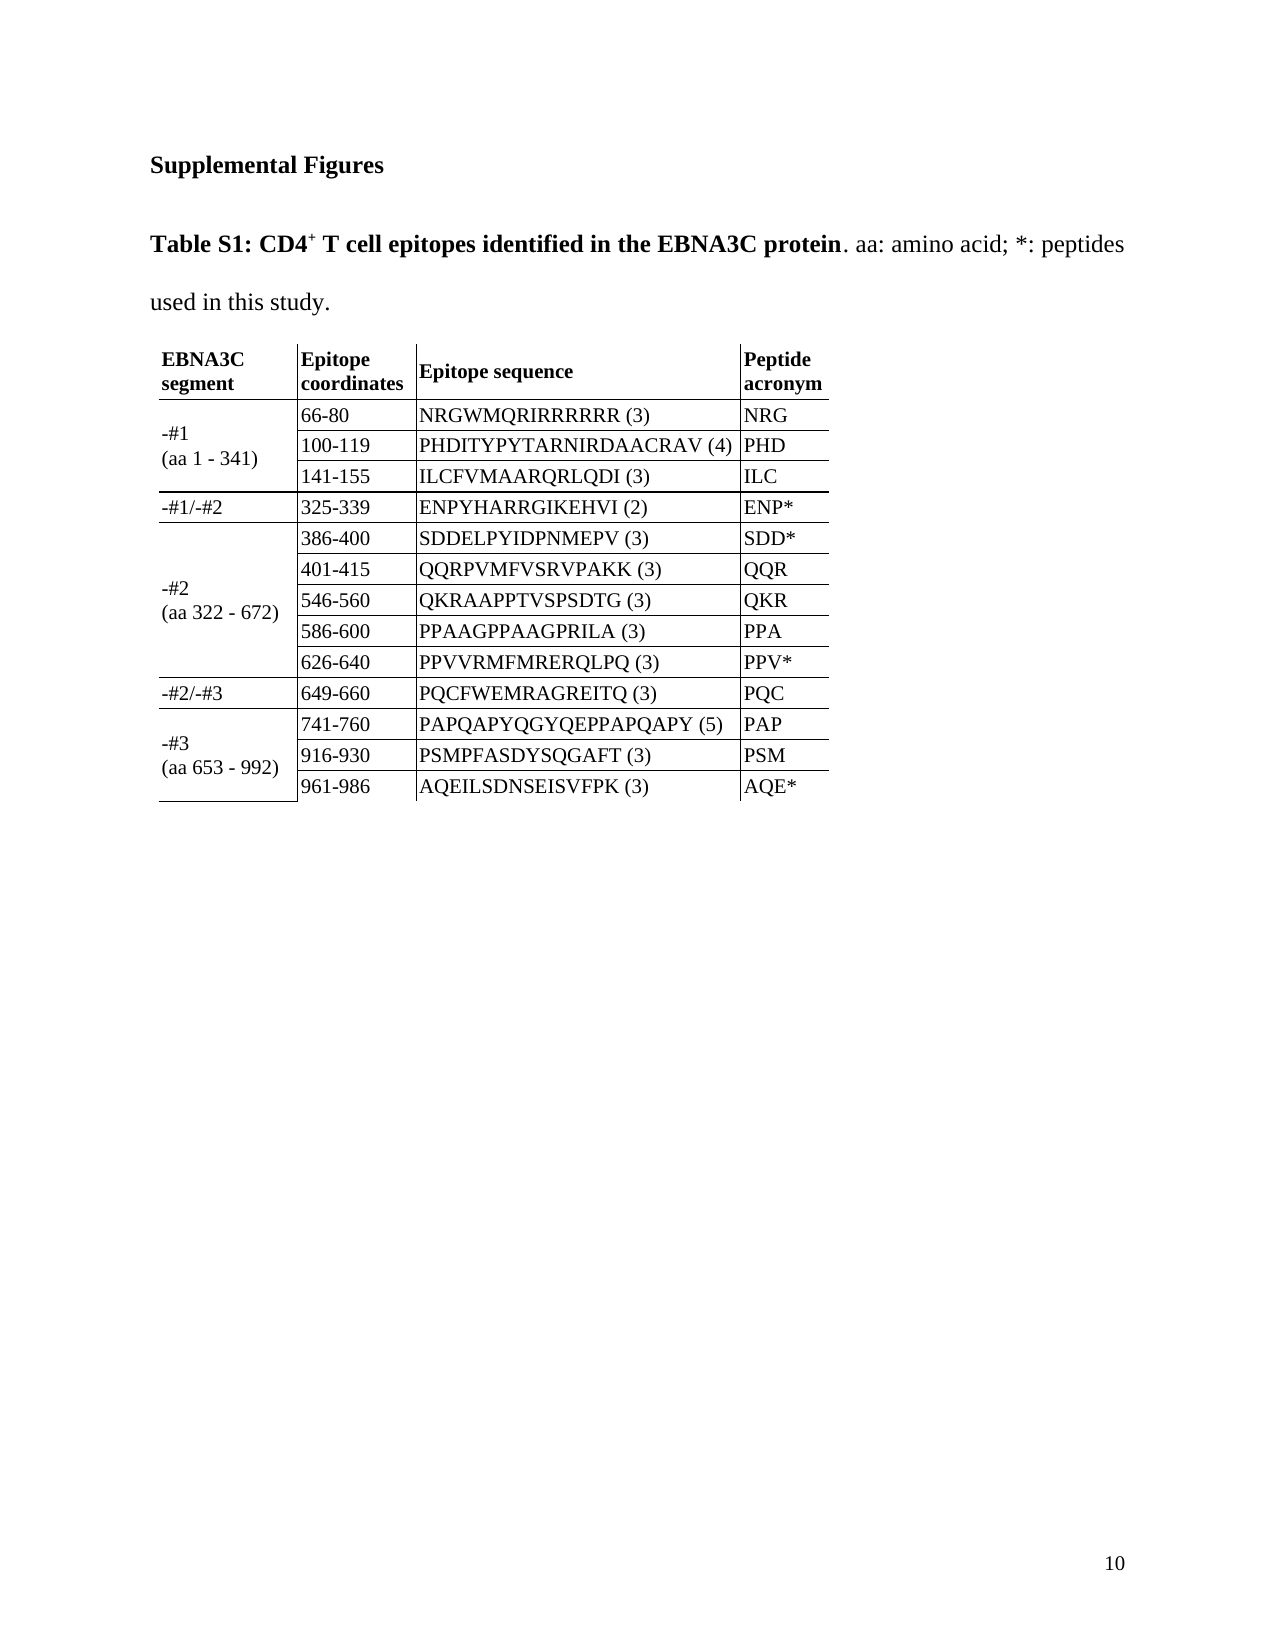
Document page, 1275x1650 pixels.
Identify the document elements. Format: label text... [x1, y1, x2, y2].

table_cell 66-80 [298, 400, 416, 429]
table_cell 626-640 [298, 647, 416, 677]
table_header Epitope sequence [417, 344, 740, 398]
table_cell PSM [741, 740, 829, 770]
table_cell PPA [741, 616, 829, 646]
table_cell NRG [741, 400, 829, 429]
table_cell SDD* [741, 523, 829, 553]
table_cell 649-660 [298, 678, 416, 708]
table_cell 386-400 [298, 523, 416, 553]
table_cell PQC [741, 678, 829, 708]
table_cell QKR [741, 585, 829, 615]
table_header EBNA3C segment [159, 344, 297, 398]
table_cell PPVVRMFMRERQLPQ (3) [417, 647, 740, 677]
table_cell PAPQAPYQGYQEPPAPQAPY (5) [417, 709, 740, 739]
table_cell 141-155 [298, 461, 416, 491]
table_cell PPAAGPPAAGPRILA (3) [417, 616, 740, 646]
table_cell -#1 (aa 1 - 341) [159, 400, 297, 491]
table_cell 401-415 [298, 554, 416, 584]
table_cell AQE* [741, 771, 829, 801]
table_cell ILC [741, 461, 829, 491]
text Supplemental Figures [150, 150, 1125, 179]
table_cell 741-760 [298, 709, 416, 739]
table_cell PSMPFASDYSQGAFT (3) [417, 740, 740, 770]
table_cell -#2/-#3 [159, 678, 297, 708]
table_cell PHDITYPYTARNIRDAACRAV (4) [417, 431, 740, 460]
table_cell PQCFWEMRAGREITQ (3) [417, 678, 740, 708]
table_cell NRGWMQRIRRRRRR (3) [417, 400, 740, 429]
table_cell 916-930 [298, 740, 416, 770]
table_cell 586-600 [298, 616, 416, 646]
table_cell ENP* [741, 493, 829, 522]
table_cell 546-560 [298, 585, 416, 615]
table_cell QKRAAPPTVSPSDTG (3) [417, 585, 740, 615]
table_cell -#2 (aa 322 - 672) [159, 523, 297, 677]
table_cell QQR [741, 554, 829, 584]
table_header Peptide acronym [741, 344, 829, 398]
table_cell QQRPVMFVSRVPAKK (3) [417, 554, 740, 584]
table_cell -#3 (aa 653 - 992) [159, 709, 297, 801]
table_cell PPV* [741, 647, 829, 677]
table_cell 100-119 [298, 431, 416, 460]
table_cell 325-339 [298, 493, 416, 522]
text Table S1: CD4+ T cell epitopes identified in the EBNA3C protein. aa: amino acid; *: peptides used in this study. [150, 229, 1125, 315]
table_cell AQEILSDNSEISVFPK (3) [417, 771, 740, 801]
table_cell PHD [741, 431, 829, 460]
table_cell SDDELPYIDPNMEPV (3) [417, 523, 740, 553]
table_cell ENPYHARRGIKEHVI (2) [417, 493, 740, 522]
table_cell ILCFVMAARQRLQDI (3) [417, 461, 740, 491]
table_header Epitope coordinates [298, 344, 416, 398]
table_cell -#1/-#2 [159, 493, 297, 522]
table_cell 961-986 [298, 771, 416, 801]
table_cell PAP [741, 709, 829, 739]
